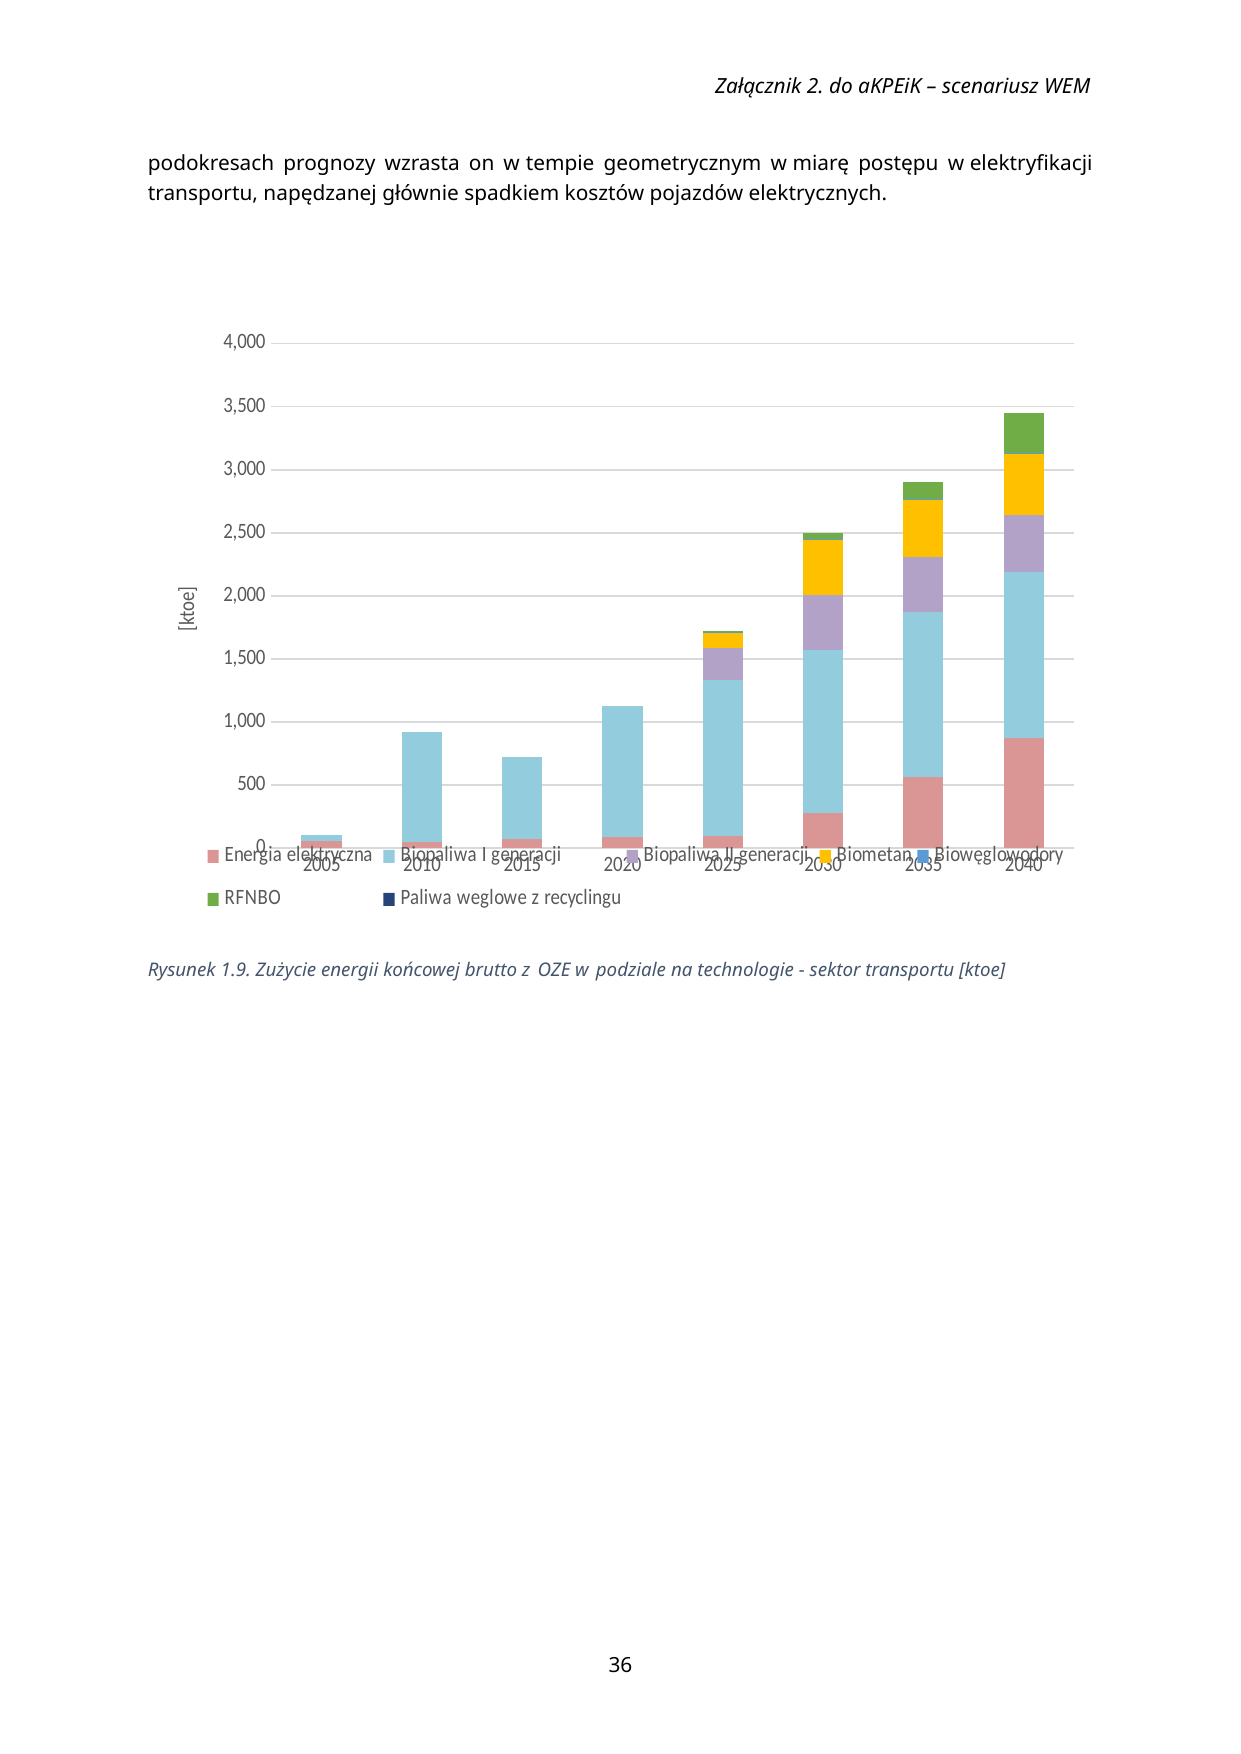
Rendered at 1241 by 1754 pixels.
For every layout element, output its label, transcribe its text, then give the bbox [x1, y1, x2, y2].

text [148, 148, 1093, 207]
